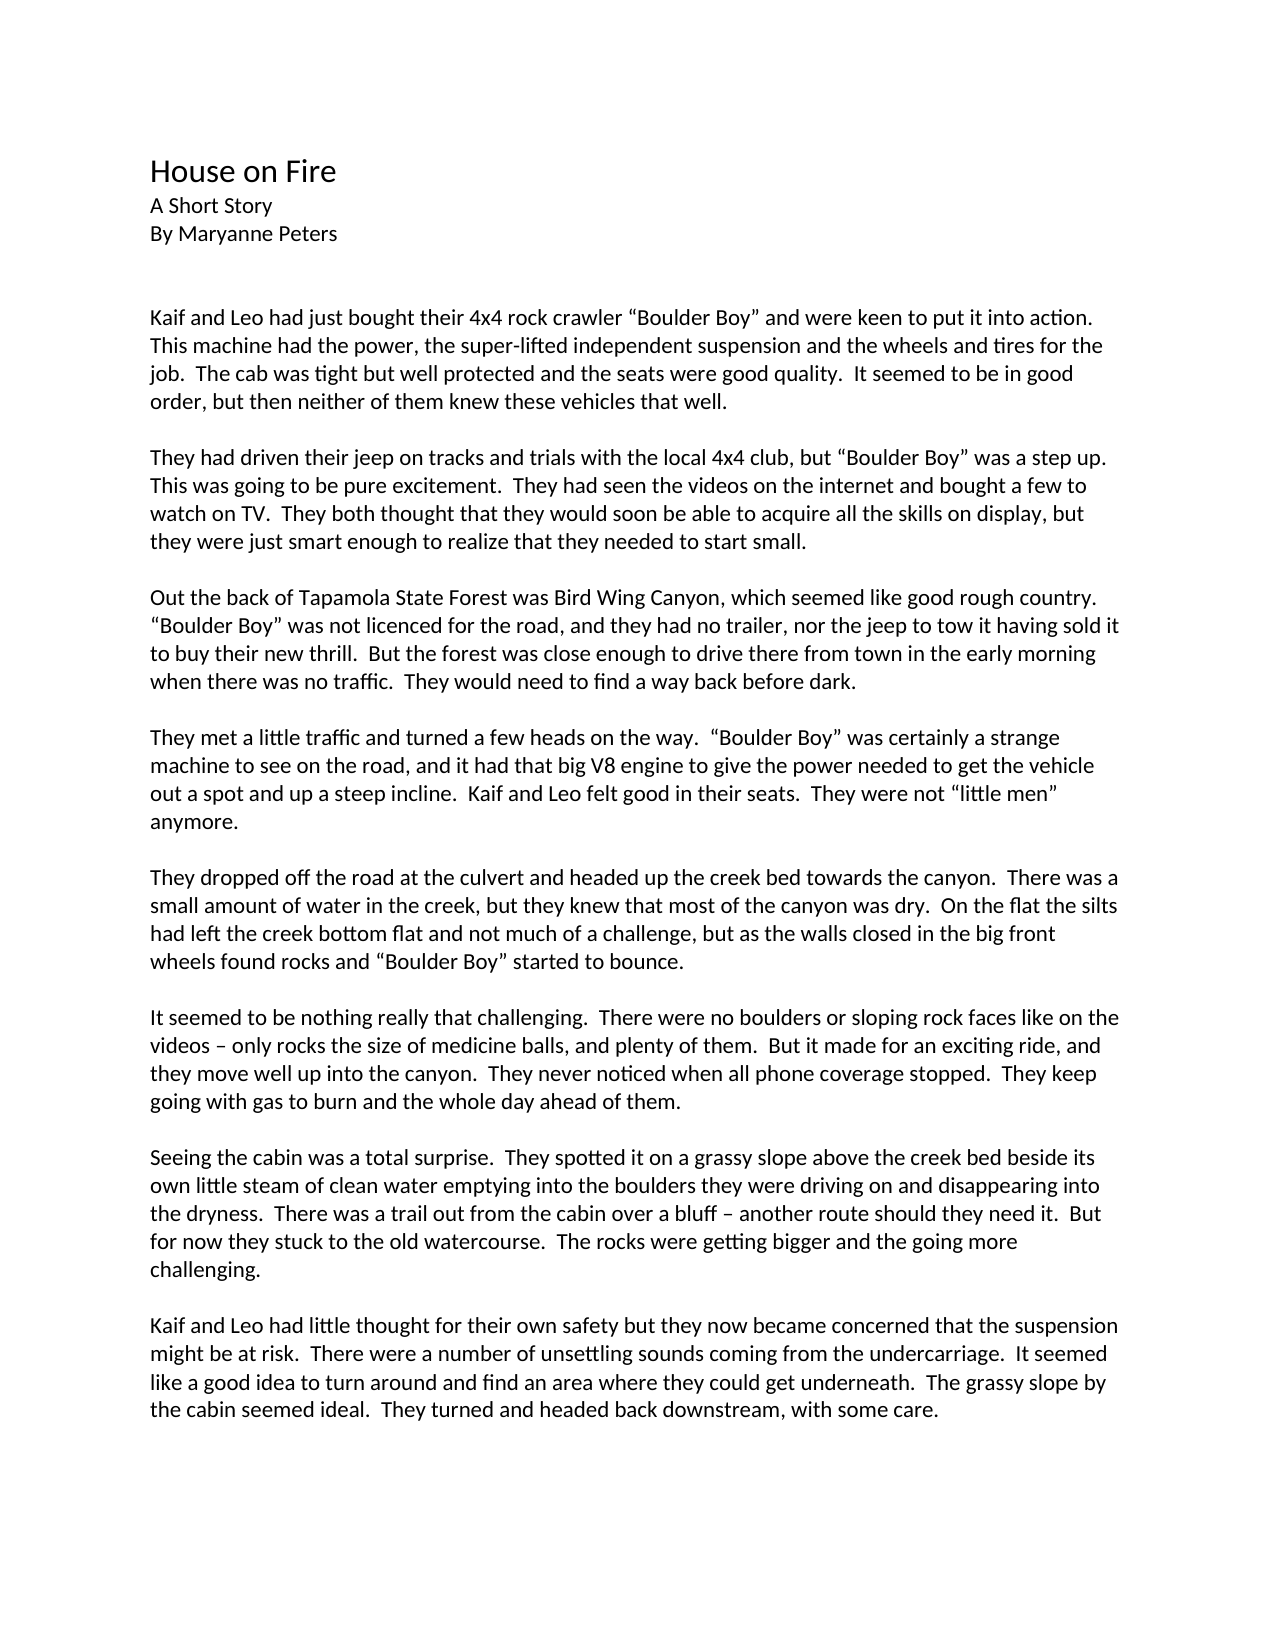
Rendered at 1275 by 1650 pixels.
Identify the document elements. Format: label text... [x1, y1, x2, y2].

text Kaif and Leo had just bought their 4x4 rock crawler “Boulder Boy” and were keen to put it into action. This machine had the power, the super-lifted independent suspension and the wheels and tires for the job. The cab was tight but well protected and the seats were good quality. It seemed to be in good order, but then neither of them knew these vehicles that well. [150, 303, 1125, 415]
text They dropped off the road at the culvert and headed up the creek bed towards the canyon. There was a small amount of water in the creek, but they knew that most of the canyon was dry. On the flat the silts had left the creek bottom flat and not much of a challenge, but as the walls closed in the big front wheels found rocks and “Boulder Boy” started to bounce. [150, 863, 1125, 975]
text Kaif and Leo had little thought for their own safety but they now became concerned that the suspension might be at risk. There were a number of unsettling sounds coming from the undercarriage. It seemed like a good idea to turn around and find an area where they could get underneath. The grassy slope by the cabin seemed ideal. They turned and headed back downstream, with some care. [150, 1312, 1125, 1424]
text Seeing the cabin was a total surprise. They spotted it on a grassy slope above the creek bed beside its own little steam of clean water emptying into the boulders they were driving on and disappearing into the dryness. There was a trail out from the cabin over a bluff – another route should they need it. But for now they stuck to the old watercourse. The rocks were getting bigger and the going more challenging. [150, 1143, 1125, 1283]
text Out the back of Tapamola State Forest was Bird Wing Canyon, which seemed like good rough country. “Boulder Boy” was not licenced for the road, and they had no trailer, nor the jeep to tow it having sold it to buy their new thrill. But the forest was close enough to drive there from town in the early morning when there was no traffic. They would need to find a way back before dark. [150, 583, 1125, 695]
text It seemed to be nothing really that challenging. There were no boulders or sloping rock faces like on the videos – only rocks the size of medicine balls, and plenty of them. But it made for an exciting ride, and they move well up into the canyon. They never noticed when all phone coverage stopped. They keep going with gas to burn and the whole day ahead of them. [150, 1003, 1125, 1115]
text House on Fire [150, 150, 1125, 191]
text A Short Story [150, 191, 1125, 219]
text By Maryanne Peters [150, 219, 1125, 247]
text They met a little traffic and turned a few heads on the way. “Boulder Boy” was certainly a strange machine to see on the road, and it had that big V8 engine to give the power needed to get the vehicle out a spot and up a steep incline. Kaif and Leo felt good in their seats. They were not “little men” anymore. [150, 723, 1125, 835]
text They had driven their jeep on tracks and trials with the local 4x4 club, but “Boulder Boy” was a step up. This was going to be pure excitement. They had seen the videos on the internet and bought a few to watch on TV. They both thought that they would soon be able to acquire all the skills on display, but they were just smart enough to realize that they needed to start small. [150, 443, 1125, 555]
